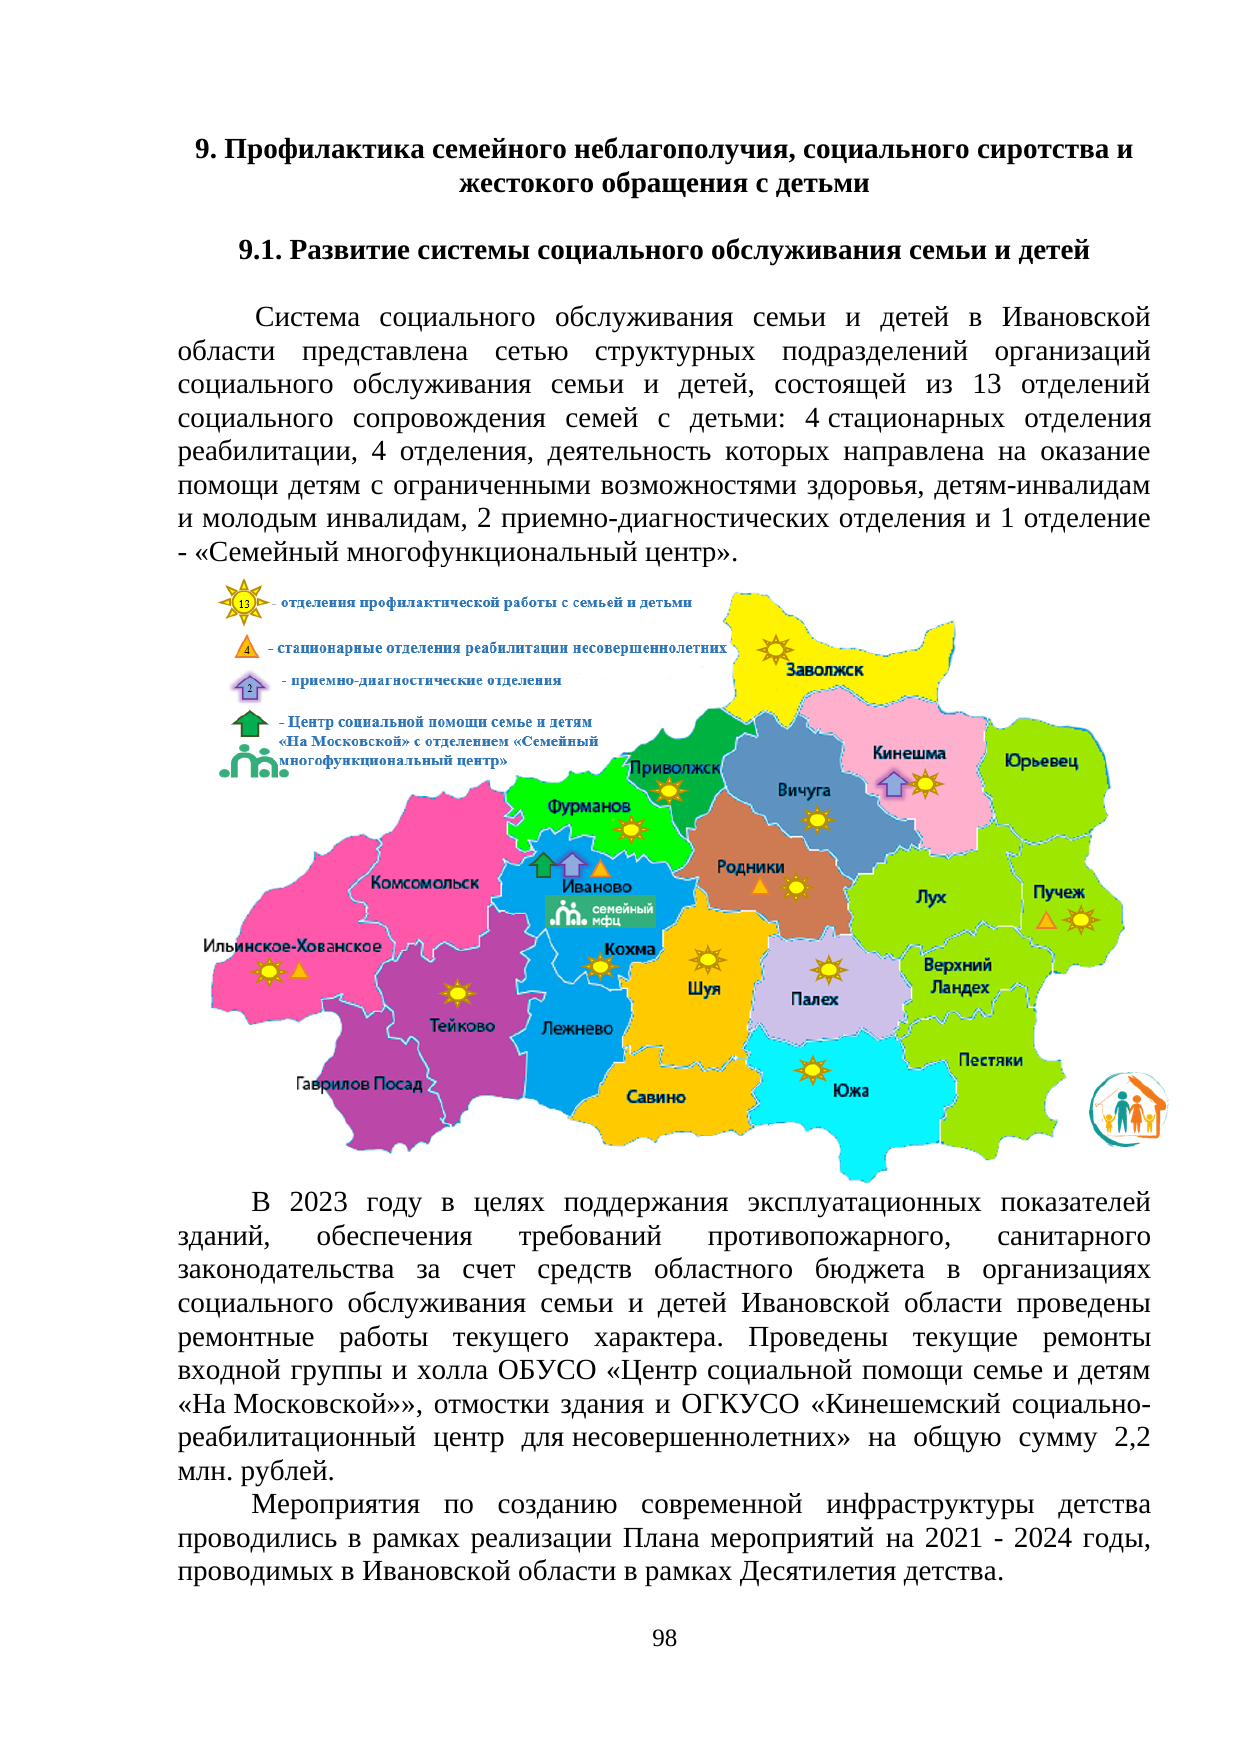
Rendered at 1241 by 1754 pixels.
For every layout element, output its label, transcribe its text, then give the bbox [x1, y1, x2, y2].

text Система социального обслуживания семьи и детей в Ивановской области представлена сетью структурных подразделений организаций социального обслуживания семьи и детей, состоящей из 13 отделений социального сопровождения семей с детьми: 4 стационарных отделения реабилитации, 4 отделения, деятельность которых направлена на оказание помощи детям с ограниченными возможностями здоровья, детям-инвалидам и молодым инвалидам, 2 приемно-диагностических отделения и 1 отделение - «Семейный многофункциональный центр». [177, 299, 1152, 567]
text 9.1. Развитие системы социального обслуживания семьи и детей [177, 232, 1152, 266]
picture [177, 567, 1178, 1185]
text 9. Профилактика семейного неблагополучия, социального сиротства и жестокого обращения с детьми [177, 131, 1152, 198]
text Мероприятия по созданию современной инфраструктуры детства проводились в рамках реализации Плана мероприятий на 2021 - 2024 годы, проводимых в Ивановской области в рамках Десятилетия детства. [177, 1486, 1152, 1587]
text В 2023 году в целях поддержания эксплуатационных показателей зданий, обеспечения требований противопожарного, санитарного законодательства за счет средств областного бюджета в организациях социального обслуживания семьи и детей Ивановской области проведены ремонтные работы текущего характера. Проведены текущие ремонты входной группы и холла ОБУСО «Центр социальной помощи семье и детям «На Московской»», отмостки здания и ОГКУСО «Кинешемский социально-реабилитационный центр для несовершеннолетних» на общую сумму 2,2 млн. рублей. [177, 1185, 1152, 1486]
